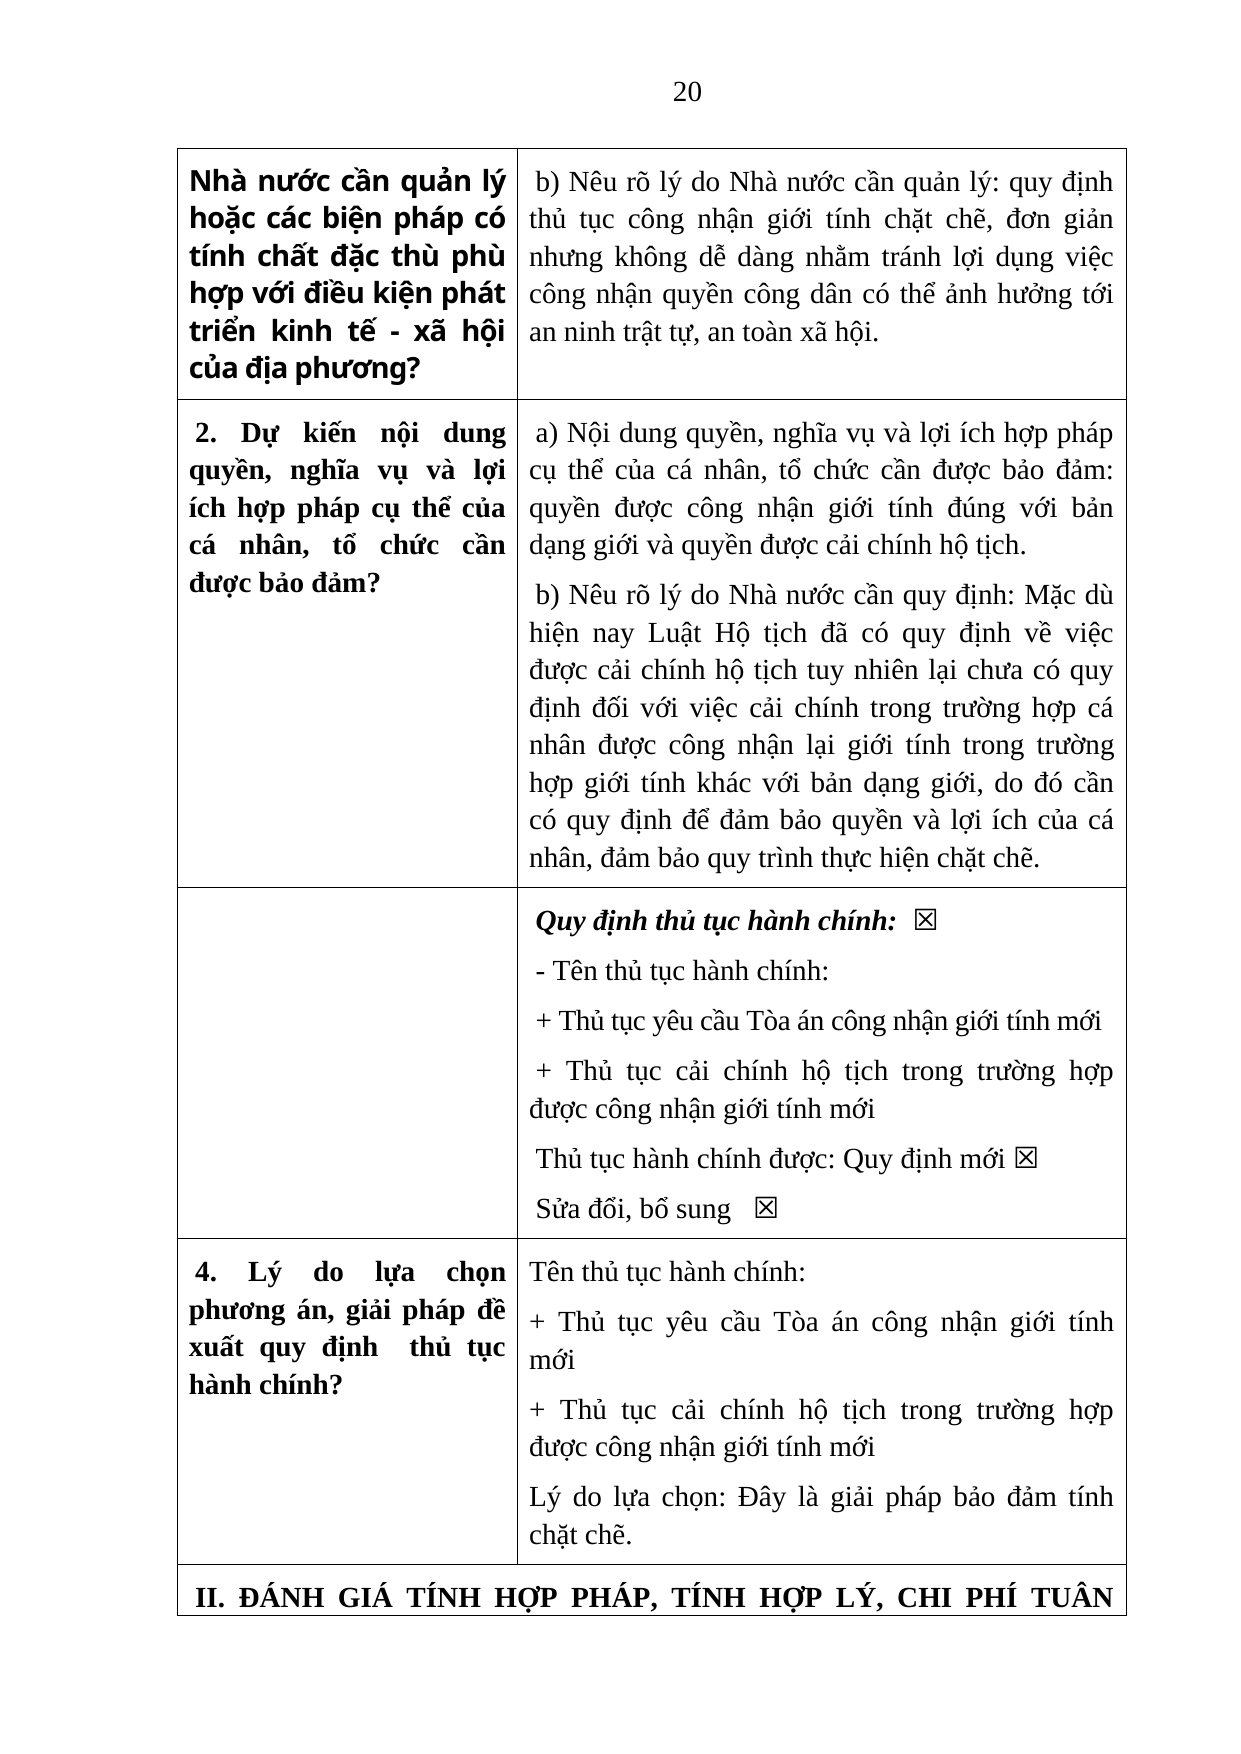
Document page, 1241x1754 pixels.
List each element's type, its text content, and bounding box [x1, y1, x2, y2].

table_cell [178, 149, 517, 399]
table_cell 4. Lý do lựa chọn phương án, giải pháp đề xuất quy định thủ tục hành chính? [178, 1239, 517, 1564]
table_cell a) Nội dung quyền, nghĩa vụ và lợi ích hợp pháp cụ thể của cá nhân, tổ chức cần được bảo đảm: quyền được công nhận giới tính đúng với bản dạng giới và quyền được cải chính hộ tịch. b) Nêu rõ lý do Nhà nước cần quy định: Mặc dù hiện nay Luật Hộ tịch đã có quy định về việc được cải chính hộ tịch tuy nhiên lại chưa có quy định đối với việc cải chính trong trường hợp cá nhân được công nhận lại giới tính trong trường hợp giới tính khác với bản dạng giới, do đó cần có quy định để đảm bảo quyền và lợi ích của cá nhân, đảm bảo quy trình thực hiện chặt chẽ. [518, 400, 1126, 887]
table_cell [178, 888, 517, 1238]
table_cell Tên thủ tục hành chính: + Thủ tục yêu cầu Tòa án công nhận giới tính mới + Thủ tục cải chính hộ tịch trong trường hợp được công nhận giới tính mới Lý do lựa chọn: Đây là giải pháp bảo đảm tính chặt chẽ. [518, 1239, 1126, 1564]
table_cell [518, 149, 1126, 399]
table_cell Quy định thủ tục hành chính: ☒ - Tên thủ tục hành chính: + Thủ tục yêu cầu Tòa án công nhận giới tính mới + Thủ tục cải chính hộ tịch trong trường hợp được công nhận giới tính mới Thủ tục hành chính được: Quy định mới ☒ Sửa đổi, bổ sung ☒ [518, 888, 1126, 1238]
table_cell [178, 1565, 1126, 1615]
table_cell 2. Dự kiến nội dung quyền, nghĩa vụ và lợi ích hợp pháp cụ thể của cá nhân, tổ chức cần được bảo đảm? [178, 400, 517, 887]
